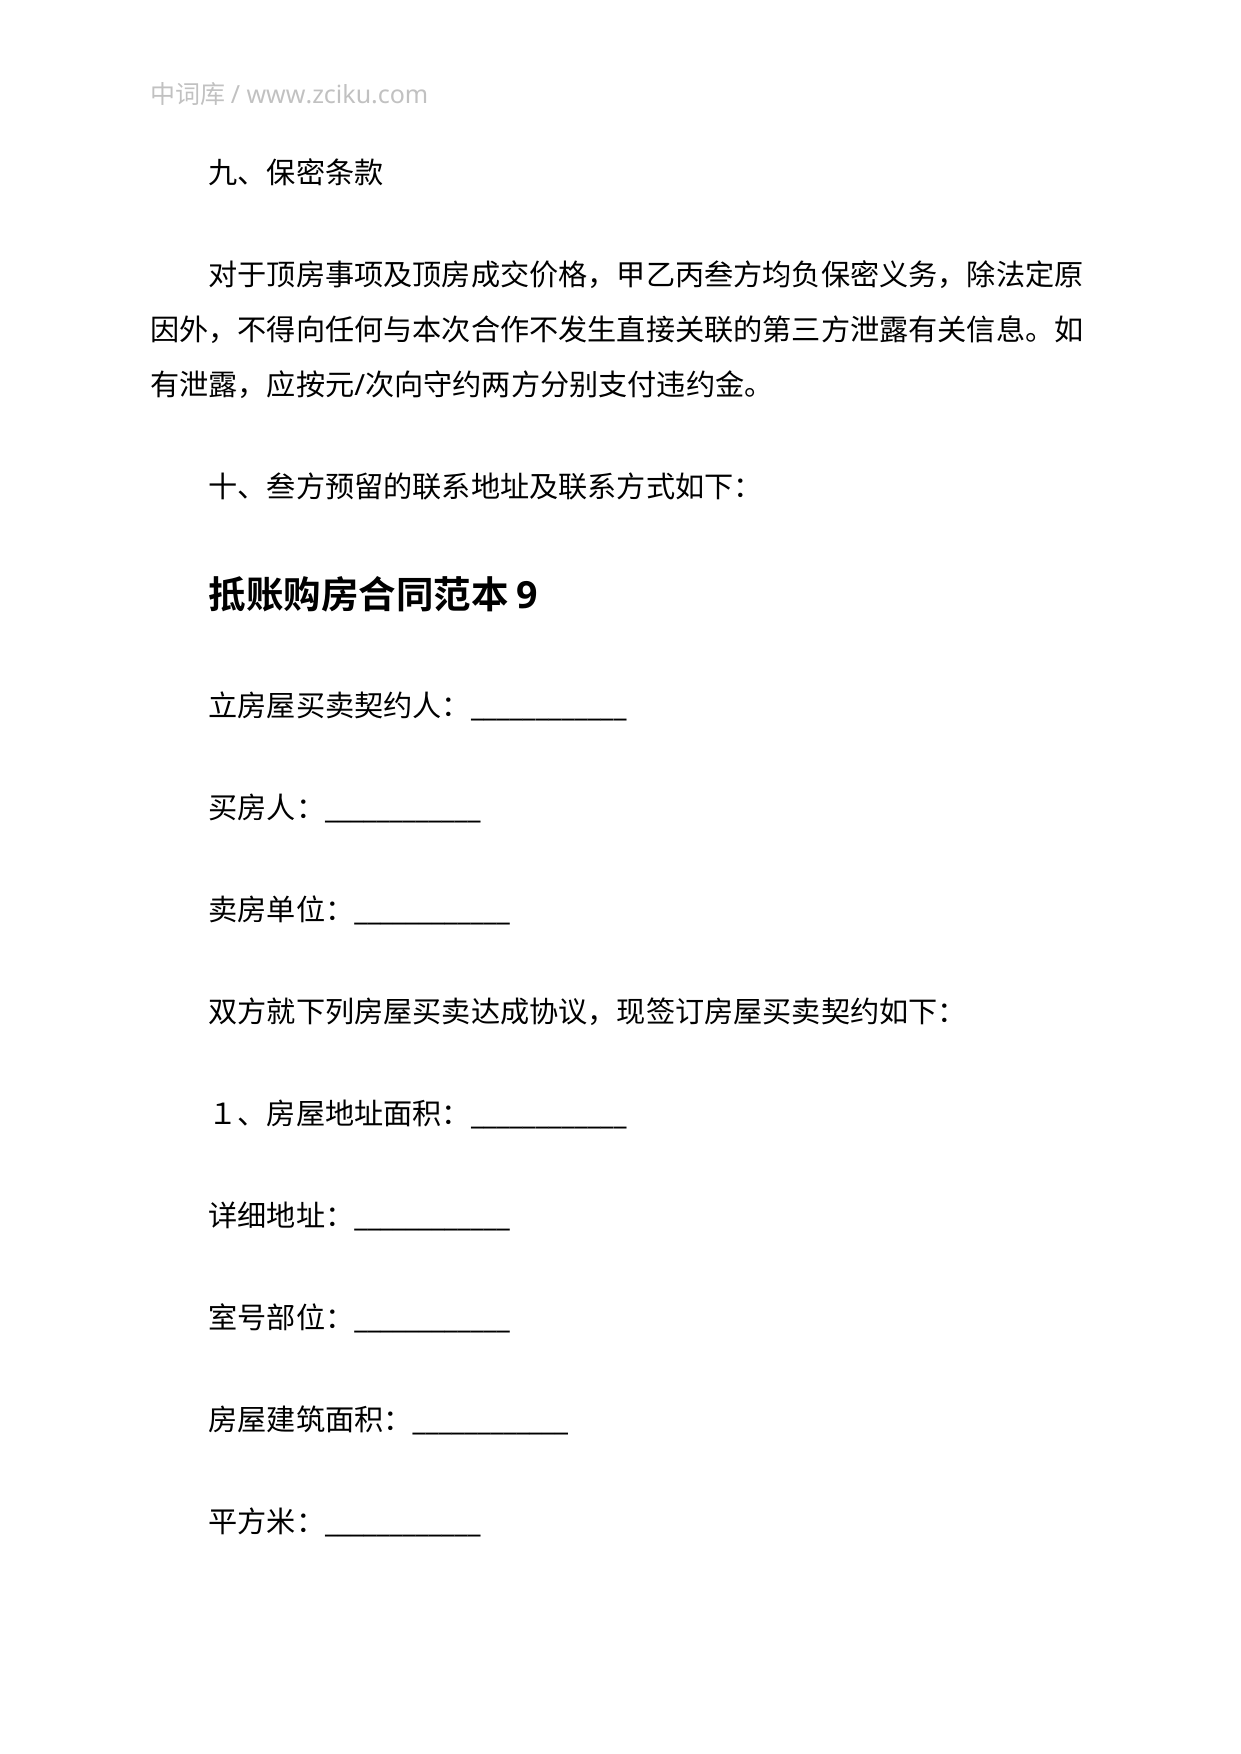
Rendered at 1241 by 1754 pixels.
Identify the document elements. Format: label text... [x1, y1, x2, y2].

text 九、保密条款 [150, 150, 1090, 192]
text 十、叁方预留的联系地址及联系方式如下： [150, 463, 1090, 506]
text 平方米：____________ [150, 1498, 1090, 1541]
text 对于顶房事项及顶房成交价格，甲乙丙叁方均负保密义务，除法定原因外，不得向任何与本次合作不发生直接关联的第三方泄露有关信息。如有泄露，应按元/次向守约两方分别支付违约金。 [150, 252, 1090, 404]
text 卖房单位：____________ [150, 887, 1090, 929]
text 抵账购房合同范本9 [150, 565, 1090, 620]
text 买房人：____________ [150, 785, 1090, 827]
text 房屋建筑面积：____________ [150, 1397, 1090, 1439]
text 详细地址：____________ [150, 1193, 1090, 1235]
text 双方就下列房屋买卖达成协议，现签订房屋买卖契约如下： [150, 989, 1090, 1031]
text 立房屋买卖契约人：____________ [150, 683, 1090, 725]
text 室号部位：____________ [150, 1294, 1090, 1337]
text １、房屋地址面积：____________ [150, 1091, 1090, 1133]
